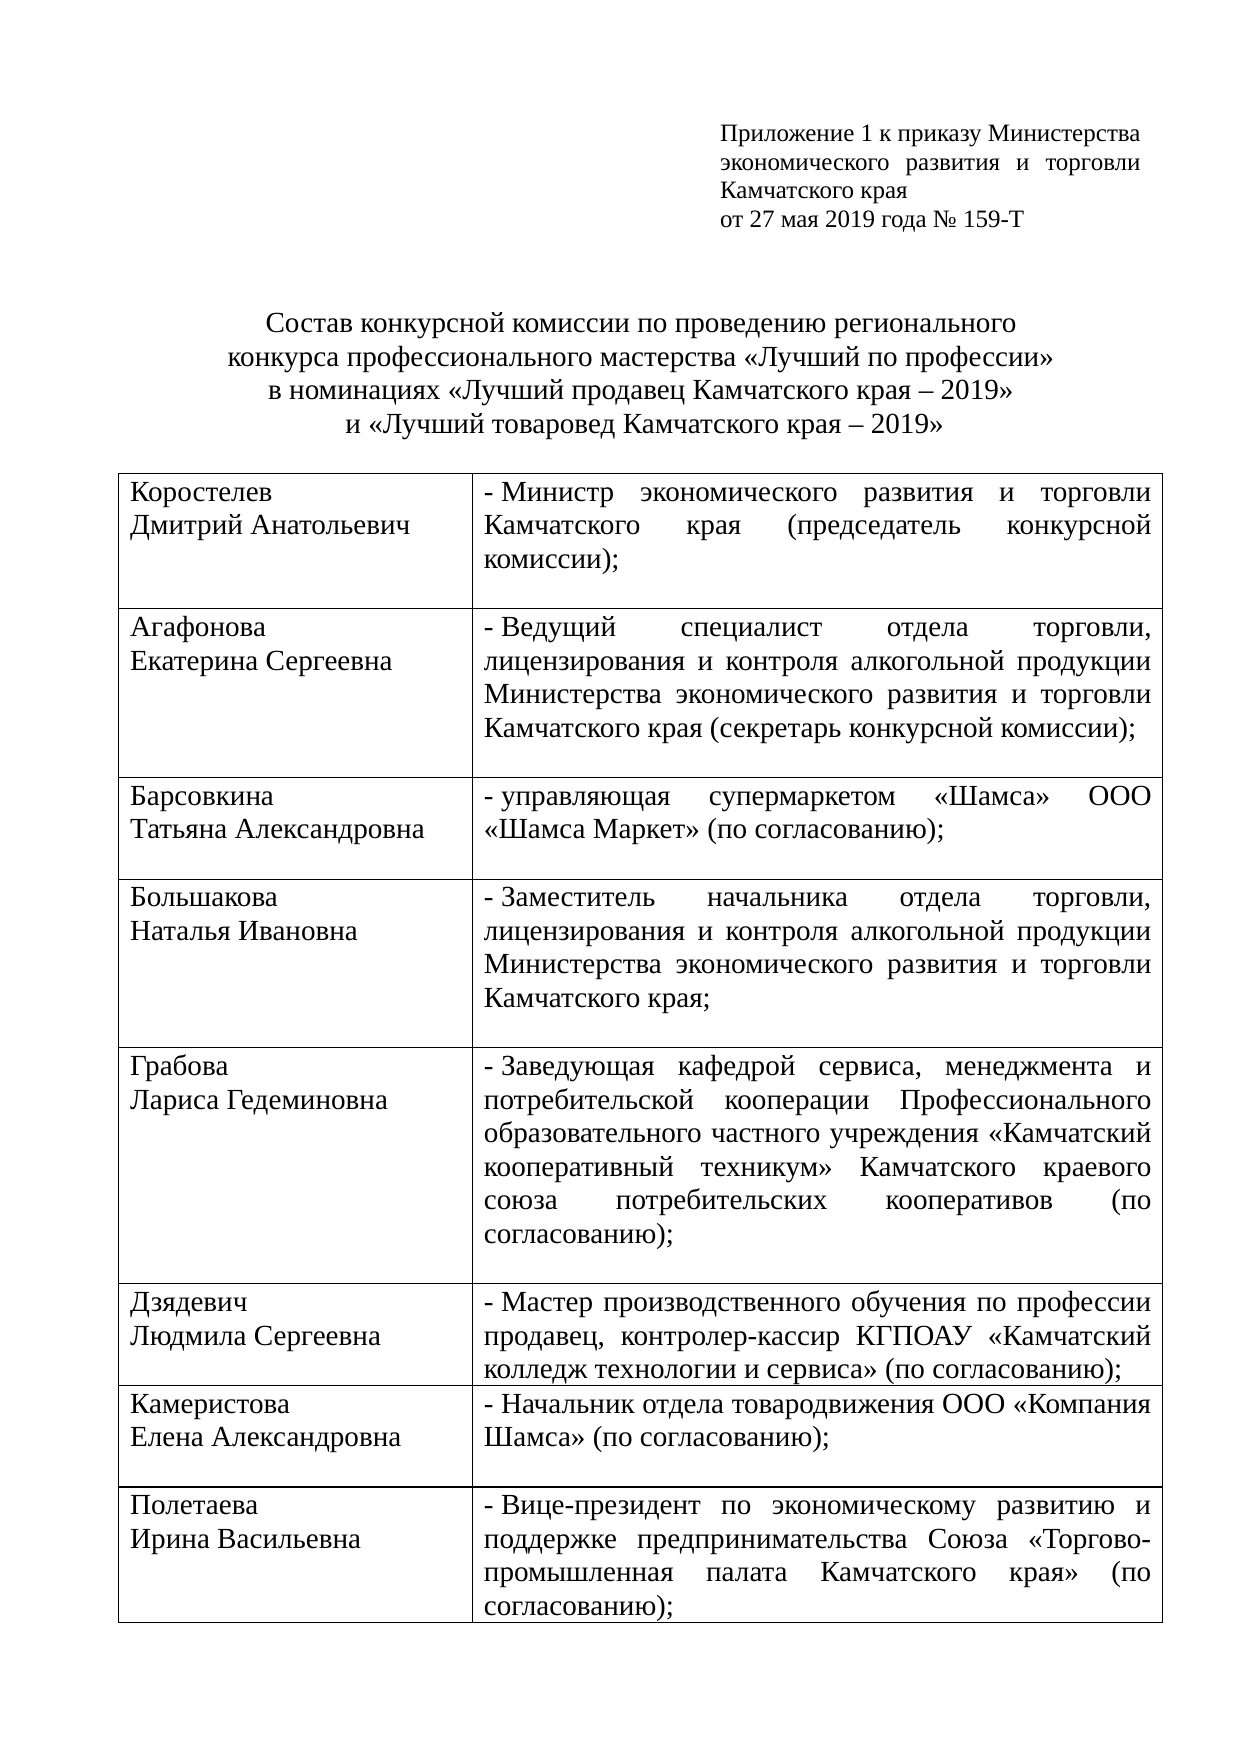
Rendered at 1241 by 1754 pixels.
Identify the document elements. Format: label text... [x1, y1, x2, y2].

table_cell Камеристова Елена Александровна [119, 1386, 472, 1486]
table_cell Большакова Наталья Ивановна [119, 880, 472, 1047]
table_cell от 27 мая 2019 года № 159-Т [709, 204, 1077, 238]
text и «Лучший товаровед Камчатского края – 2019» [118, 406, 1163, 439]
text в номинациях «Лучший продавец Камчатского края – 2019» [118, 372, 1163, 406]
text Состав конкурсной комиссии по проведению регионального [118, 305, 1163, 339]
table_cell - Заместитель начальника отдела торговли, лицензирования и контроля алкогольной продукции Министерства экономического развития и торговли Камчатского края; [473, 880, 1162, 1047]
table_cell - Вице-президент по экономическому развитию и поддержке предпринимательства Союза «Торгово-промышленная палата Камчатского края» (по согласованию); [473, 1488, 1162, 1622]
text конкурса профессионального мастерства «Лучший по профессии» [118, 339, 1163, 372]
table_cell Полетаева Ирина Васильевна [119, 1488, 472, 1622]
table_cell - управляющая супермаркетом «Шамса» ООО «Шамса Маркет» (по согласованию); [473, 778, 1162, 878]
table_cell - Ведущий специалист отдела торговли, лицензирования и контроля алкогольной продукции Министерства экономического развития и торговли Камчатского края (секретарь конкурсной комиссии); [473, 609, 1162, 777]
table_header Коростелев Дмитрий Анатольевич [119, 474, 472, 608]
table_header - Министр экономического развития и торговли Камчатского края (председатель конкурсной комиссии); [473, 474, 1162, 608]
table_cell - Заведующая кафедрой сервиса, менеджмента и потребительской кооперации Профессионального образовательного частного учреждения «Камчатский кооперативный техникум» Камчатского краевого союза потребительских кооперативов (по согласованию); [473, 1048, 1162, 1283]
table_cell Барсовкина Татьяна Александровна [119, 778, 472, 878]
table_cell Дзядевич Людмила Сергеевна [119, 1284, 472, 1385]
table_cell Грабова Лариса Гедеминовна [119, 1048, 472, 1283]
table_cell - Мастер производственного обучения по профессии продавец, контролер-кассир КГПОАУ «Камчатский колледж технологии и сервиса» (по согласованию); [473, 1284, 1162, 1385]
table_header Приложение 1 к приказу Министерства экономического развития и торговли Камчатского края [709, 118, 1152, 204]
table_cell Агафонова Екатерина Сергеевна [119, 609, 472, 777]
table_cell - Начальник отдела товародвижения ООО «Компания Шамса» (по согласованию); [473, 1386, 1162, 1486]
